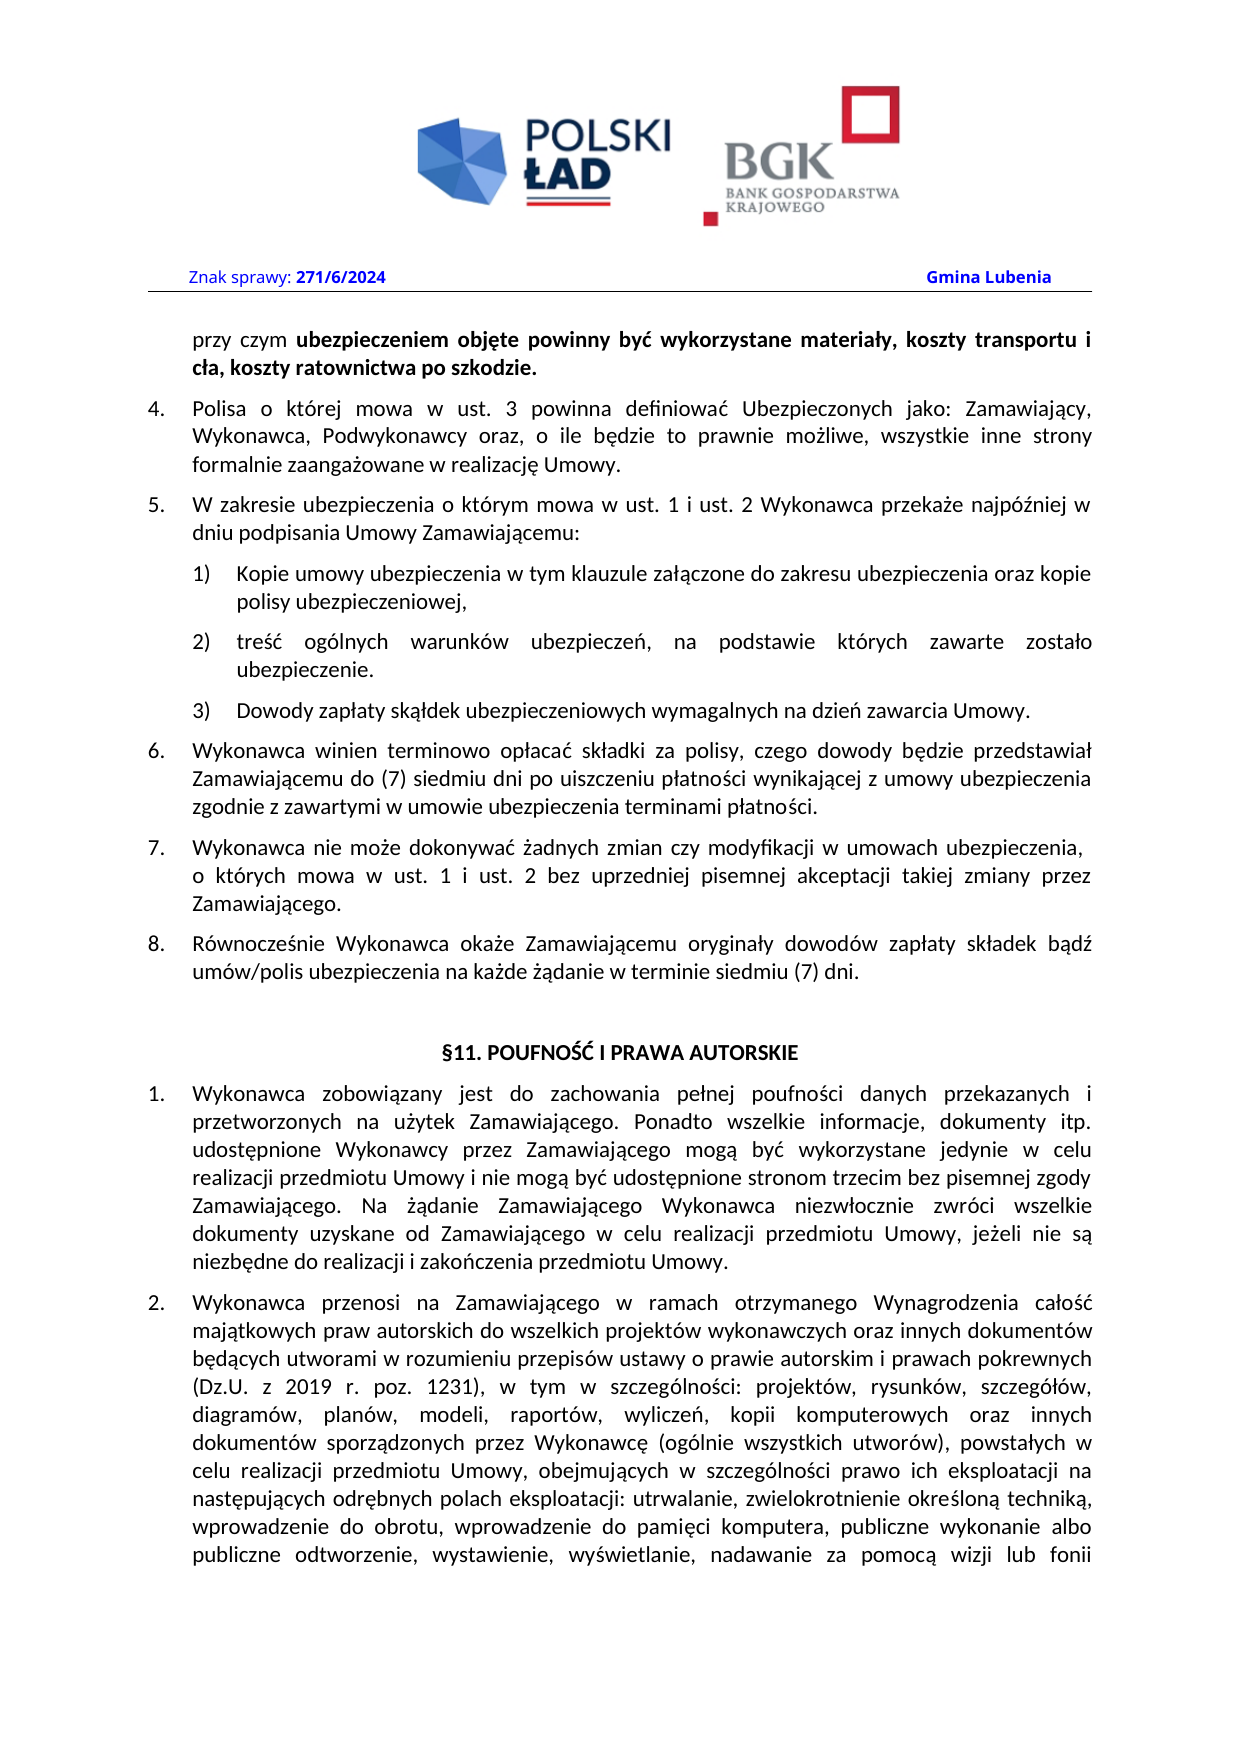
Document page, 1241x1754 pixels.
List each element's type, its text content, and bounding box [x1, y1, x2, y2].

list Wykonawca zobowiązany jest do zachowania pełnej poufności danych przekazanych i przetworzonych na użytek Zamawiającego. Ponadto wszelkie informacje, dokumenty itp. udostępnione Wykonawcy przez Zamawiającego mogą być wykorzystane jedynie w celu realizacji przedmiotu Umowy i nie mogą być udostępnione stronom trzecim bez pisemnej zgody Zamawiającego. Na żądanie Zamawiającego Wykonawca niezwłocznie zwróci wszelkie dokumenty uzyskane od Zamawiającego w celu realizacji przedmiotu Umowy, jeżeli nie są niezbędne do realizacji i zakończenia przedmiotu Umowy. [148, 1079, 1092, 1275]
list Wykonawca nie może dokonywać żadnych zmian czy modyfikacji w umowach ubezpieczenia, o których mowa w ust. 1 i ust. 2 bez uprzedniej pisemnej akceptacji takiej zmiany przez Zamawiającego. [148, 833, 1092, 917]
list Dowody zapłaty skąłdek ubezpieczeniowych wymagalnych na dzień zawarcia Umowy. [192, 696, 1092, 724]
list Kopie umowy ubezpieczenia w tym klauzule załączone do zakresu ubezpieczenia oraz kopie polisy ubezpieczeniowej, [192, 559, 1092, 615]
text §11. POUFNOŚĆ I PRAWA AUTORSKIE [148, 1038, 1092, 1067]
list W zakresie ubezpieczenia o którym mowa w ust. 1 i ust. 2 Wykonawca przekaże najpóźniej w dniu podpisania Umowy Zamawiającemu: [148, 490, 1092, 546]
list Równocześnie Wykonawca okaże Zamawiającemu oryginały dowodów zapłaty składek bądź umów/polis ubezpieczenia na każde żądanie w terminie siedmiu (7) dni. [148, 929, 1092, 986]
list Wykonawca winien terminowo opłacać składki za polisy, czego dowody będzie przedstawiał Zamawiającemu do (7) siedmiu dni po uiszczeniu płatności wynikającej z umowy ubezpieczenia zgodnie z zawartymi w umowie ubezpieczenia terminami płatności. [148, 736, 1092, 820]
picture [393, 73, 922, 241]
list Polisa o której mowa w ust. 3 powinna definiować Ubezpieczonych jako: Zamawiający, Wykonawca, Podwykonawcy oraz, o ile będzie to prawnie możliwe, wszystkie inne strony formalnie zaangażowane w realizację Umowy. [148, 394, 1092, 478]
list treść ogólnych warunków ubezpieczeń, na podstawie których zawarte zostało ubezpieczenie. [192, 627, 1092, 683]
